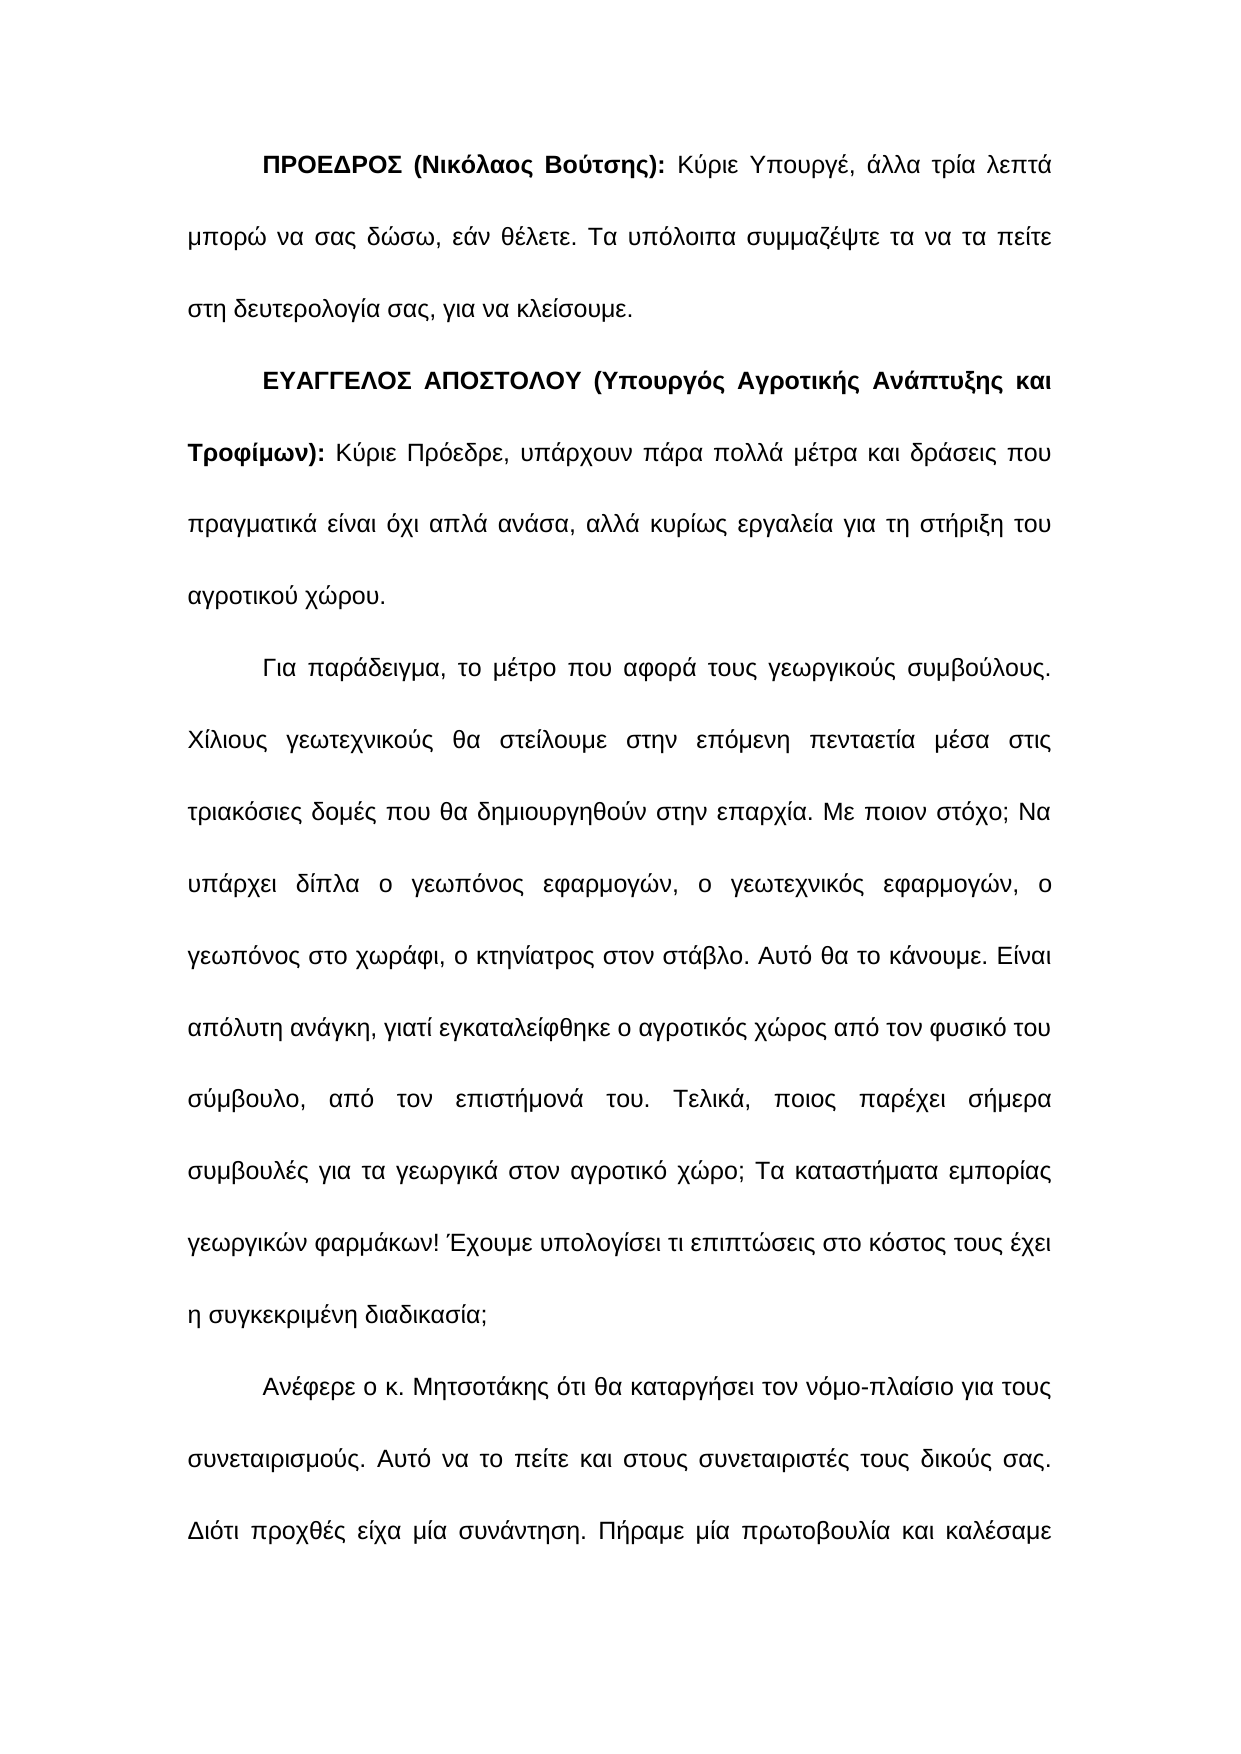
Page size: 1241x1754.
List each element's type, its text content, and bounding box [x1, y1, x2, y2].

text ΠΡΟΕΔΡΟΣ (Νικόλαος Βούτσης): Κύριε Υπουργέ, άλλα τρία λεπτά μπορώ να σας δώσω, εάν θέλετε. Τα υπόλοιπα συμμαζέψτε τα να τα πείτε στη δευτερολογία σας, για να κλείσουμε. [187, 150, 1053, 322]
text ΕΥΑΓΓΕΛΟΣ ΑΠΟΣΤΟΛΟΥ (Υπουργός Αγροτικής Ανάπτυξης και Τροφίμων): Κύριε Πρόεδρε, υπάρχουν πάρα πολλά μέτρα και δράσεις που πραγματικά είναι όχι απλά ανάσα, αλλά κυρίως εργαλεία για τη στήριξη του αγροτικού χώρου. [187, 366, 1053, 610]
text Για παράδειγμα, το μέτρο που αφορά τους γεωργικούς συμβούλους. Χίλιους γεωτεχνικούς θα στείλουμε στην επόμενη πενταετία μέσα στις τριακόσιες δομές που θα δημιουργηθούν στην επαρχία. Με ποιον στόχο; Να υπάρχει δίπλα ο γεωπόνος εφαρμογών, ο γεωτεχνικός εφαρμογών, ο γεωπόνος στο χωράφι, ο κτηνίατρος στον στάβλο. Αυτό θα το κάνουμε. Είναι απόλυτη ανάγκη, γιατί εγκαταλείφθηκε ο αγροτικός χώρος από τον φυσικό του σύμβουλο, από τον επιστήμονά του. Τελικά, ποιος παρέχει σήμερα συμβουλές για τα γεωργικά στον αγροτικό χώρο; Τα καταστήματα εμπορίας γεωργικών φαρμάκων! Έχουμε υπολογίσει τι επιπτώσεις στο κόστος τους έχει η συγκεκριμένη διαδικασία; [187, 653, 1053, 1329]
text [187, 1372, 1053, 1544]
